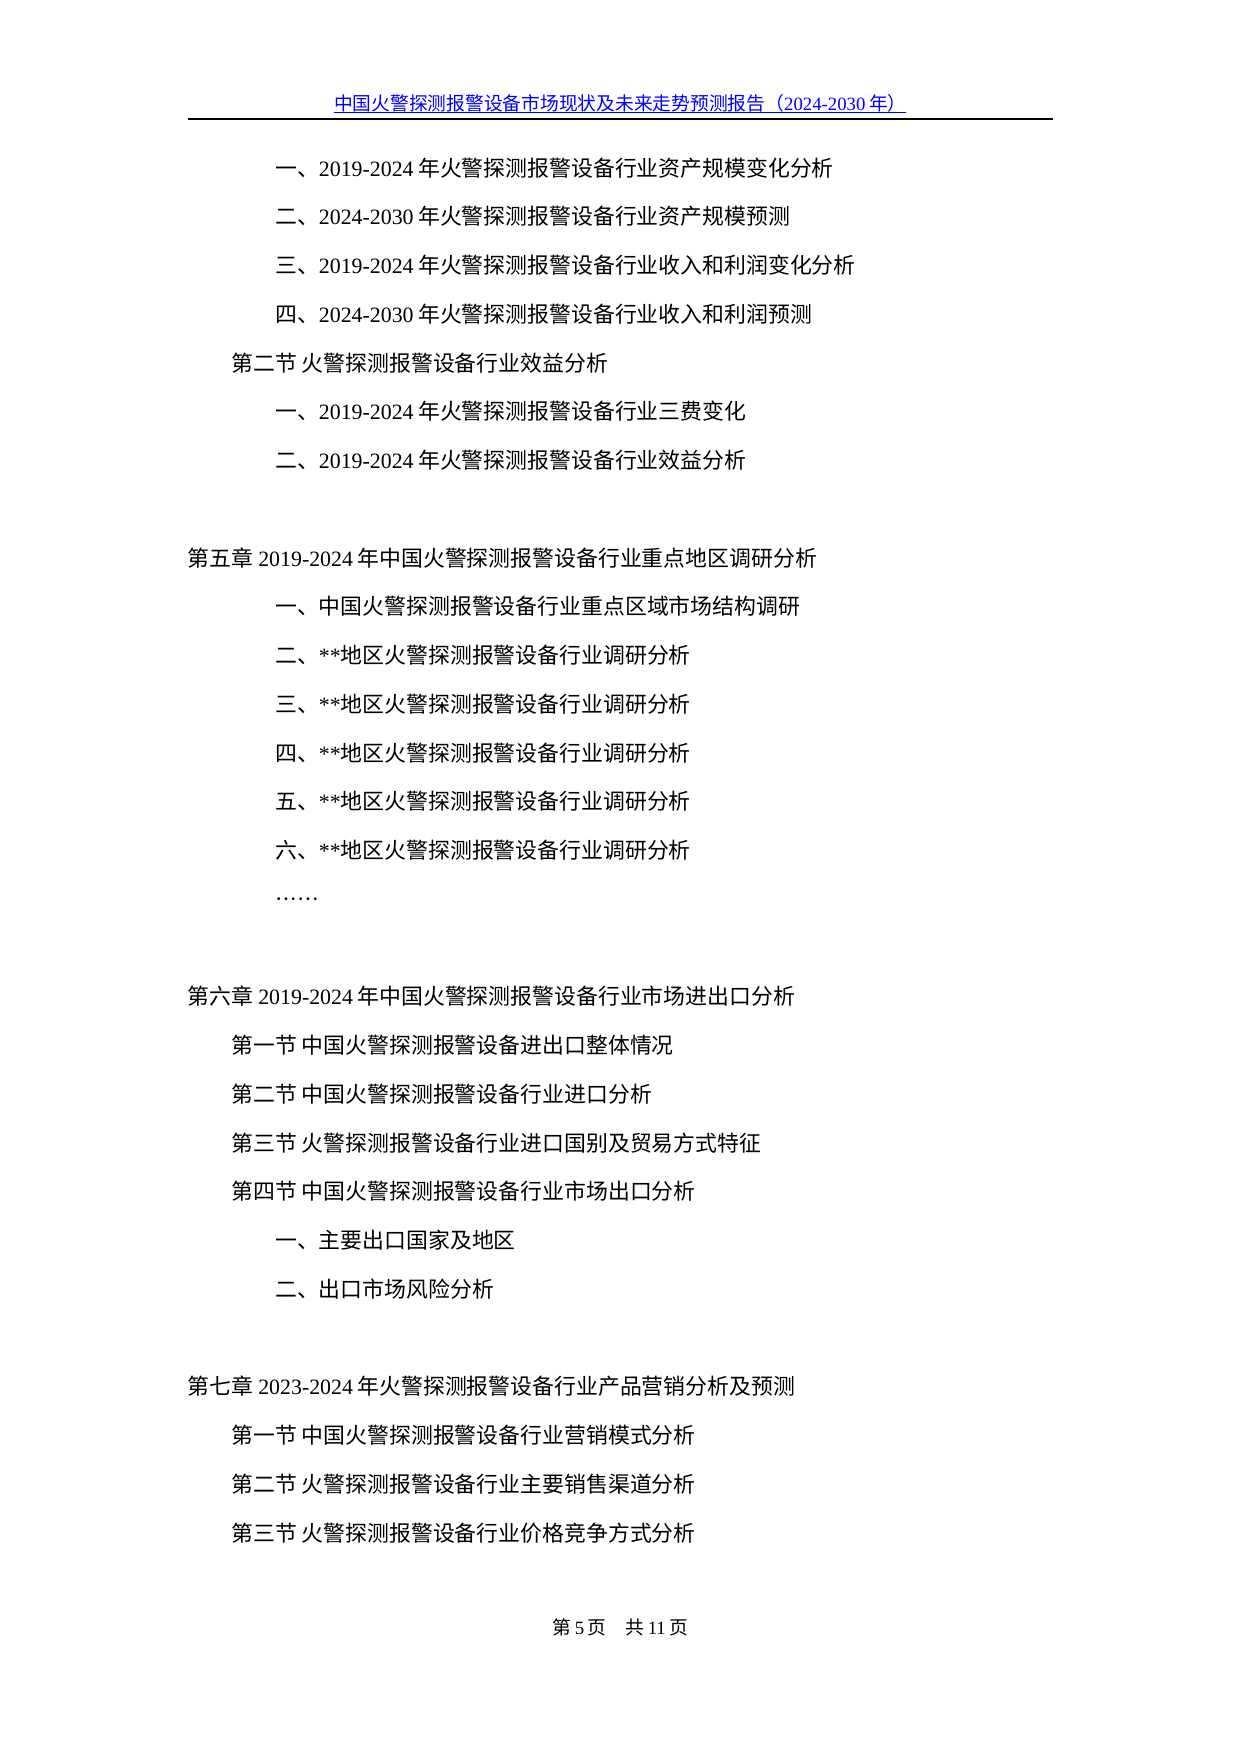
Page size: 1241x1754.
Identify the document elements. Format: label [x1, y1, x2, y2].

text [187, 150, 1053, 1548]
